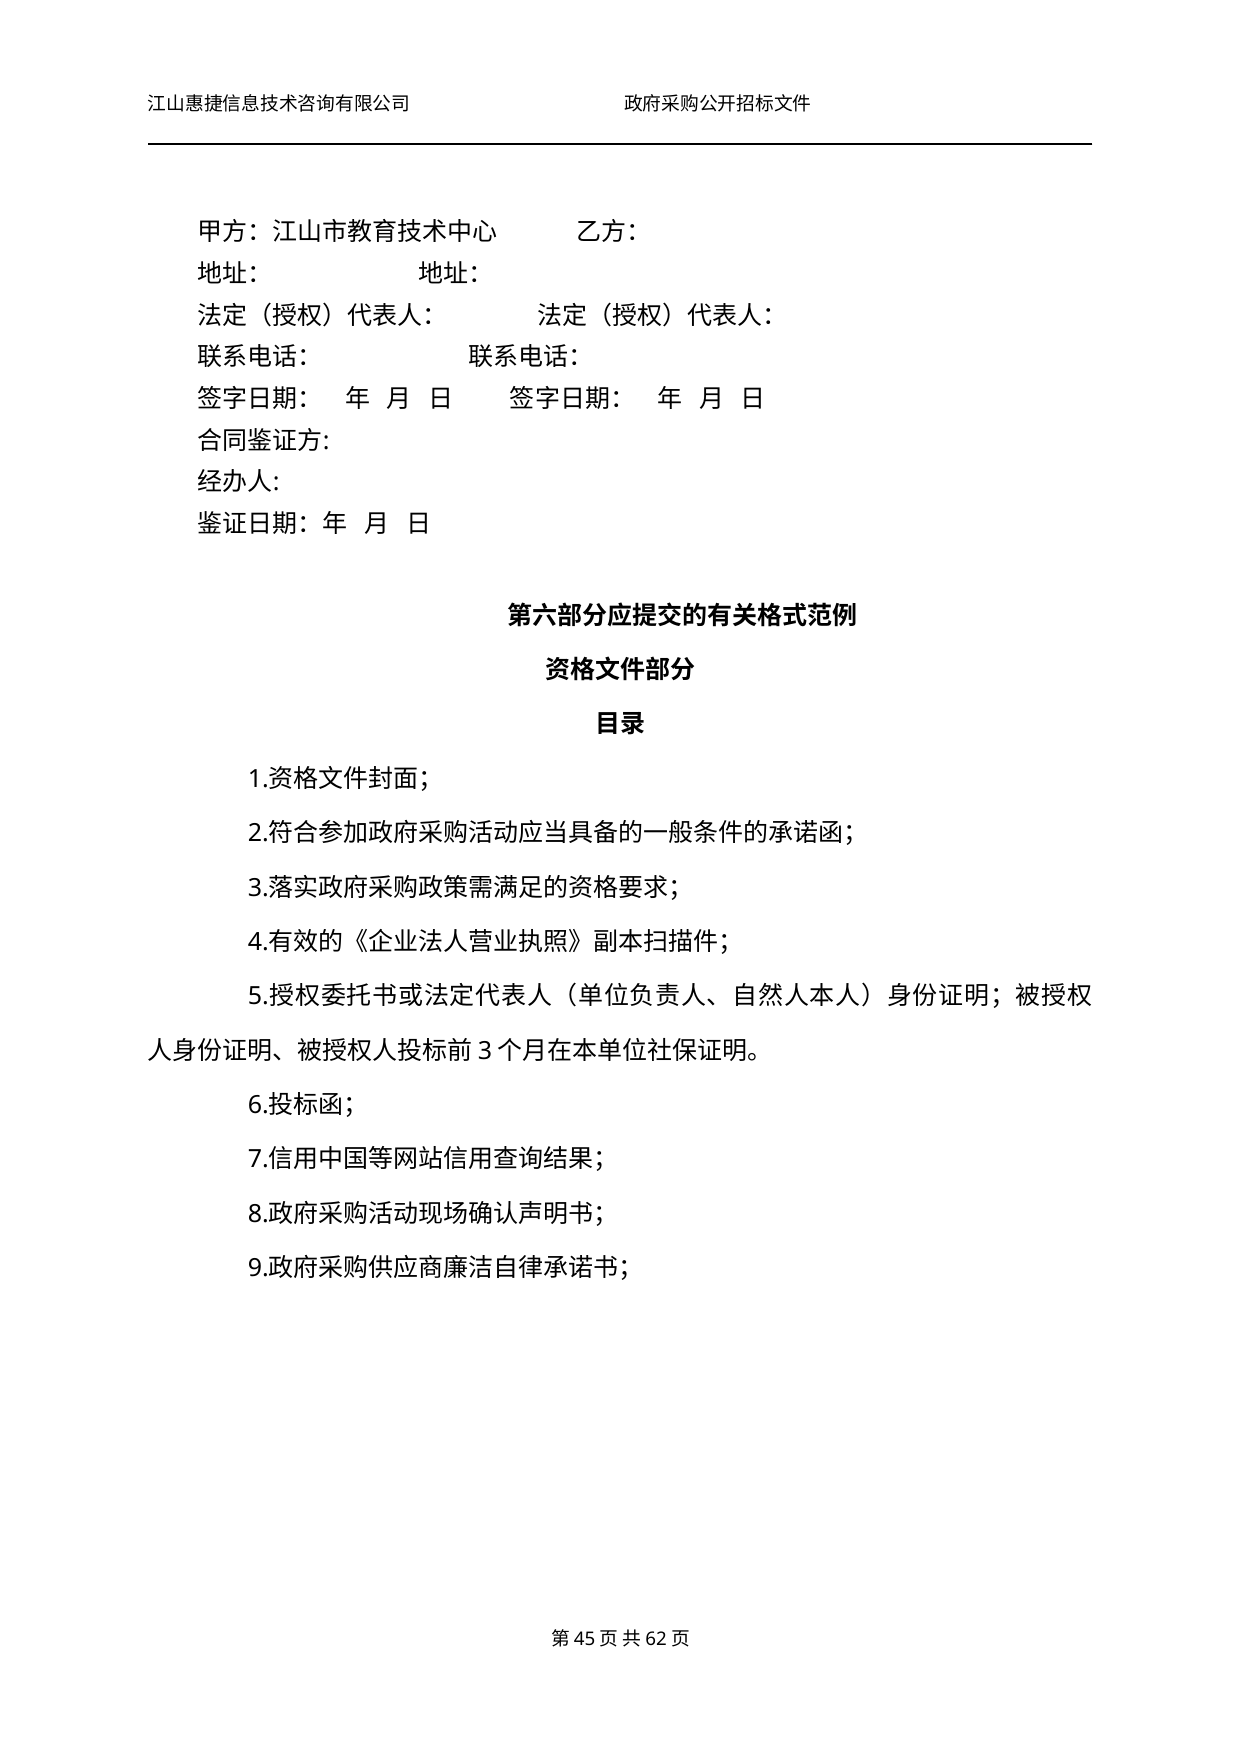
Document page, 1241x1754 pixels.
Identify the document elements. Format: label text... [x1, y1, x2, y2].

text 经办人: [198, 457, 1092, 499]
text 9.政府采购供应商廉洁自律承诺书； [148, 1248, 1092, 1284]
text 7.信用中国等网站信用查询结果； [148, 1139, 1092, 1175]
text 3.落实政府采购政策需满足的资格要求； [148, 867, 1092, 903]
text 鉴证日期：年 月 日 [148, 499, 1092, 541]
text 2.符合参加政府采购活动应当具备的一般条件的承诺函； [148, 813, 1092, 849]
text 法定（授权）代表人： 法定（授权）代表人： [148, 291, 1092, 332]
text 合同鉴证方: [148, 416, 1092, 457]
text 5.授权委托书或法定代表人（单位负责人、自然人本人）身份证明；被授权人身份证明、被授权人投标前3个月在本单位社保证明。 [148, 976, 1092, 1066]
text 4.有效的《企业法人营业执照》副本扫描件； [148, 921, 1092, 958]
text 8.政府采购活动现场确认声明书； [148, 1193, 1092, 1229]
text 甲方：江山市教育技术中心 乙方： [148, 207, 1092, 249]
text 地址： 地址： [198, 249, 1092, 291]
text 6.投标函； [148, 1084, 1092, 1121]
text 目录 [148, 704, 1092, 740]
text 签字日期： 年 月 日 签字日期： 年 月 日 [148, 374, 1092, 416]
text 第六部分应提交的有关格式范例 [223, 595, 1092, 631]
text 资格文件部分 [148, 649, 1092, 686]
text 联系电话： 联系电话： [148, 332, 1092, 374]
text 1.资格文件封面； [148, 758, 1092, 794]
